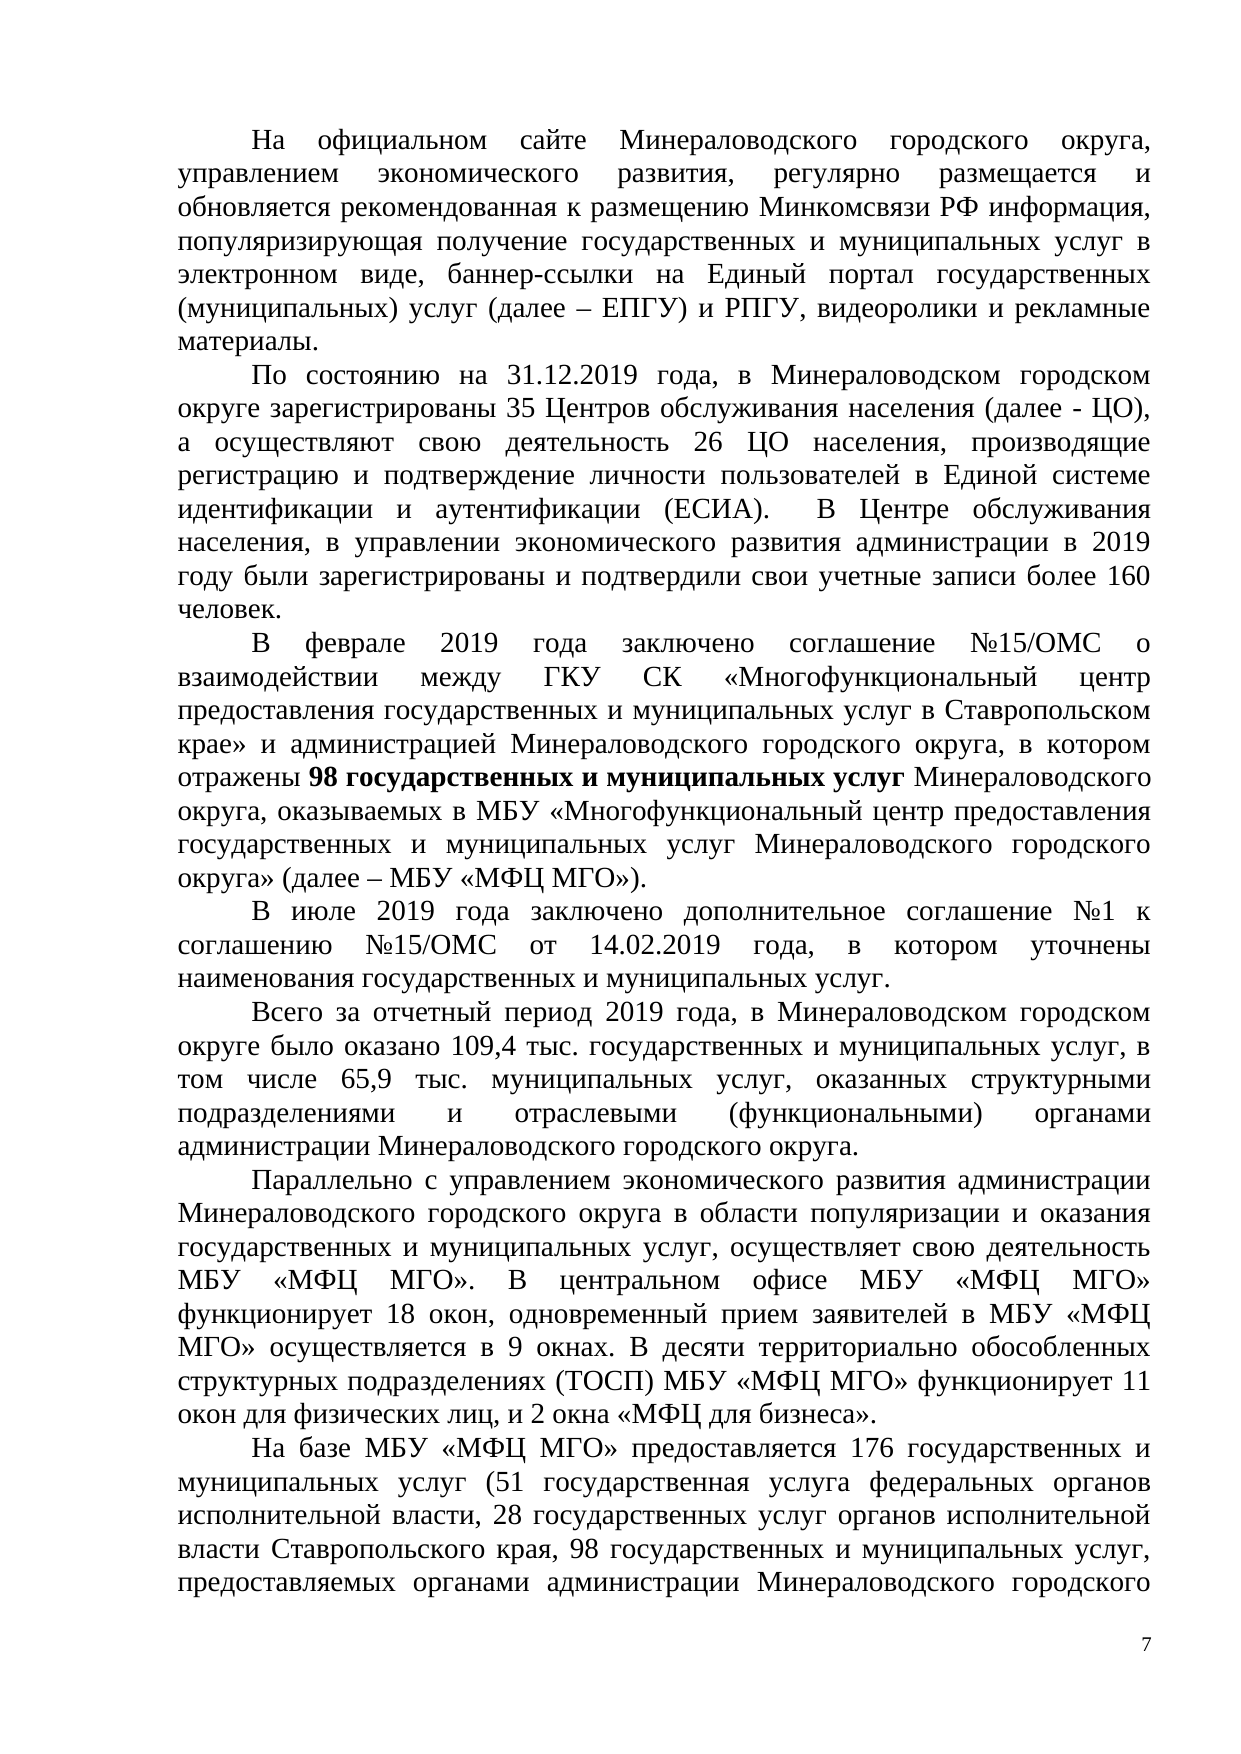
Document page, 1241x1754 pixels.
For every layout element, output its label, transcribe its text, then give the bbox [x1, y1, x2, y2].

text По состоянию на 31.12.2019 года, в Минераловодском городском округе зарегистрированы 35 Центров обслуживания населения (далее - ЦО), а осуществляют свою деятельность 26 ЦО населения, производящие регистрацию и подтверждение личности пользователей в Единой системе идентификации и аутентификации (ЕСИА). В Центре обслуживания населения, в управлении экономического развития администрации в 2019 году были зарегистрированы и подтвердили свои учетные записи более 160 человек. [177, 357, 1152, 625]
text В феврале 2019 года заключено соглашение №15/ОМС о взаимодействии между ГКУ СК «Многофункциональный центр предоставления государственных и муниципальных услуг в Ставропольском крае» и администрацией Минераловодского городского округа, в котором отражены 98 государственных и муниципальных услуг Минераловодского округа, оказываемых в МБУ «Многофункциональный центр предоставления государственных и муниципальных услуг Минераловодского городского округа» (далее – МБУ «МФЦ МГО»). [177, 625, 1152, 893]
text Всего за отчетный период 2019 года, в Минераловодском городском округе было оказано 109,4 тыс. государственных и муниципальных услуг, в том числе 65,9 тыс. муниципальных услуг, оказанных структурными подразделениями и отраслевыми (функциональными) органами администрации Минераловодского городского округа. [177, 994, 1152, 1162]
text Параллельно с управлением экономического развития администрации Минераловодского городского округа в области популяризации и оказания государственных и муниципальных услуг, осуществляет свою деятельность МБУ «МФЦ МГО». В центральном офисе МБУ «МФЦ МГО» функционирует 18 окон, одновременный прием заявителей в МБУ «МФЦ МГО» осуществляется в 9 окнах. В десяти территориально обособленных структурных подразделениях (ТОСП) МБУ «МФЦ МГО» функционирует 11 окон для физических лиц, и 2 окна «МФЦ для бизнеса». [177, 1162, 1152, 1430]
text В июле 2019 года заключено дополнительное соглашение №1 к соглашению №15/ОМС от 14.02.2019 года, в котором уточнены наименования государственных и муниципальных услуг. [177, 893, 1152, 994]
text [177, 1430, 1152, 1598]
text На официальном сайте Минераловодского городского округа, управлением экономического развития, регулярно размещается и обновляется рекомендованная к размещению Минкомсвязи РФ информация, популяризирующая получение государственных и муниципальных услуг в электронном виде, баннер-ссылки на Единый портал государственных (муниципальных) услуг (далее – ЕПГУ) и РПГУ, видеоролики и рекламные материалы. [177, 122, 1152, 357]
